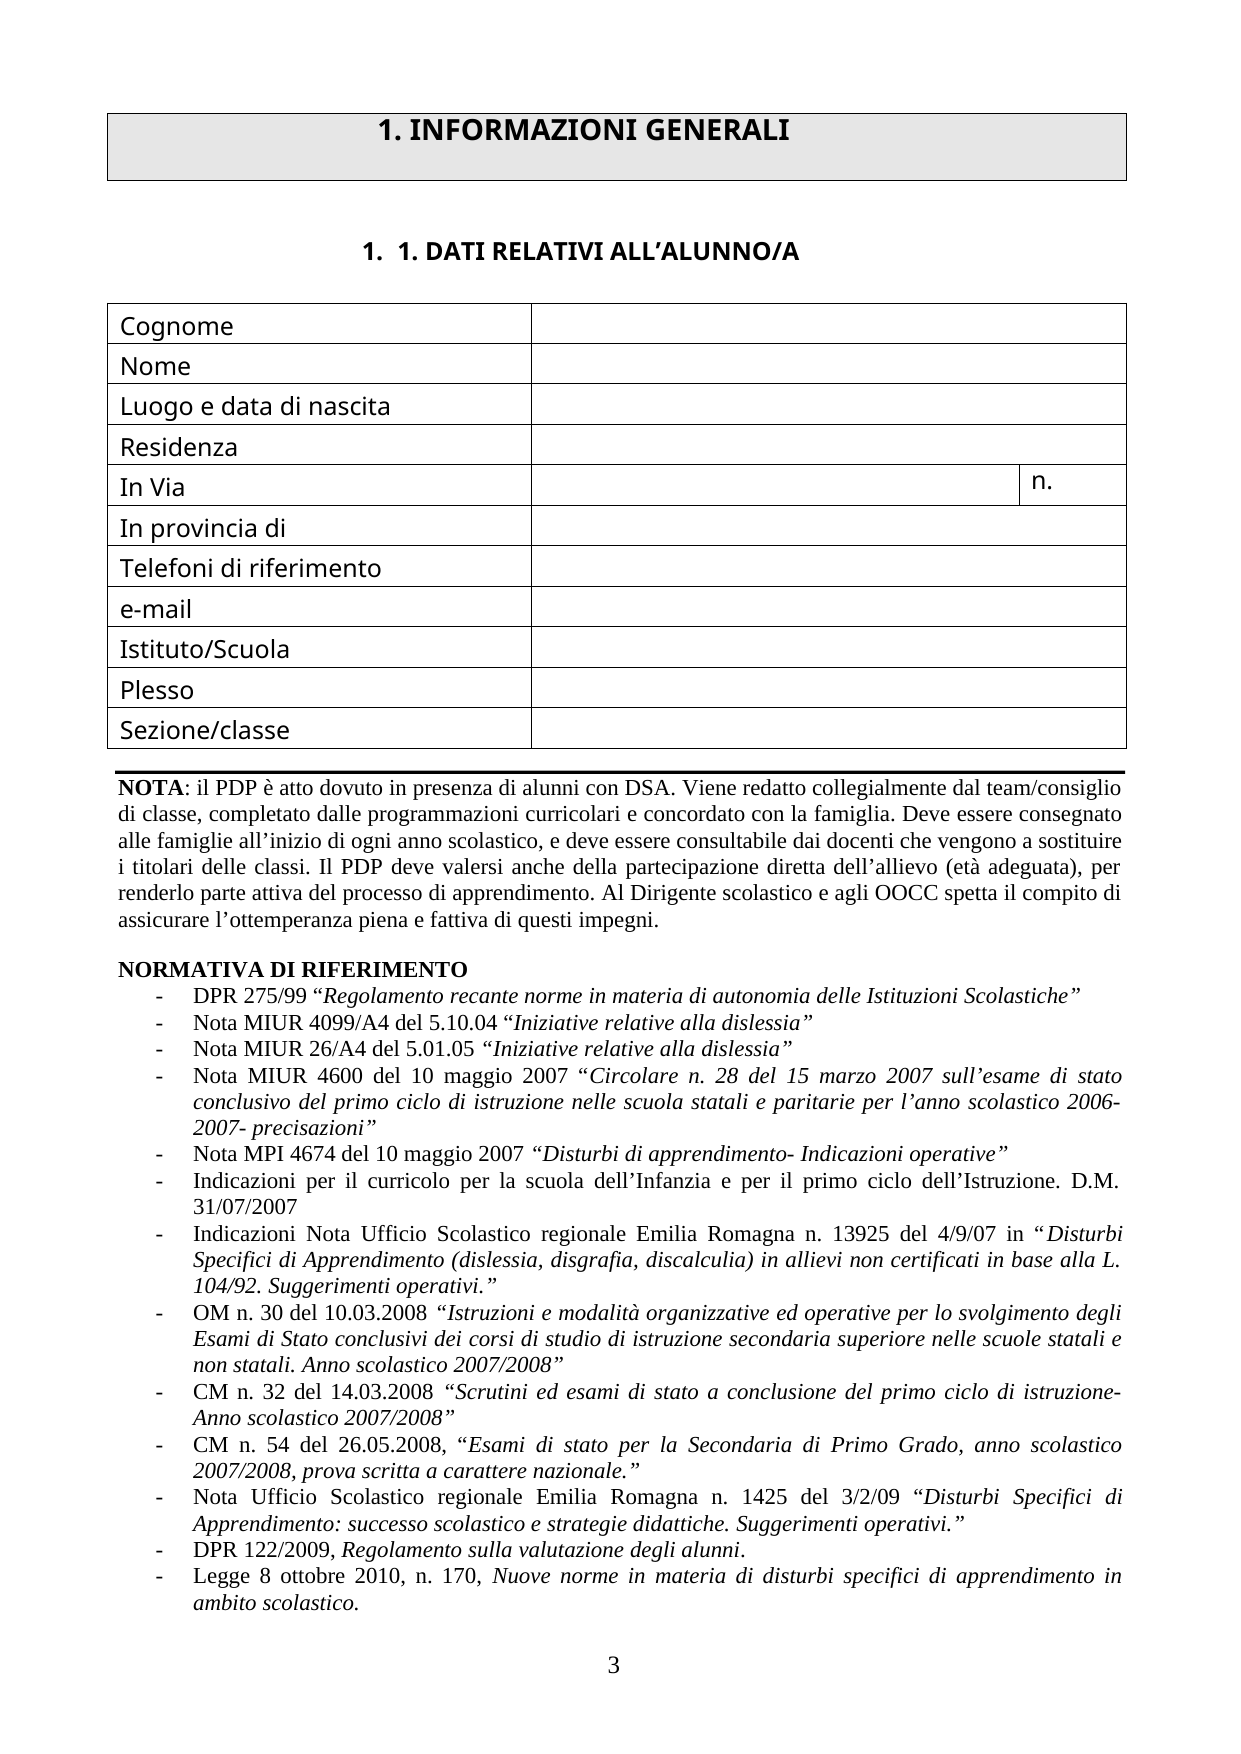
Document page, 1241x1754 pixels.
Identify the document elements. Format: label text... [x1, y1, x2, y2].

table_header Cognome [108, 304, 531, 343]
list Legge 8 ottobre 2010, n. 170, Nuove norme in materia di disturbi specifici di apprendimento in ambito scolastico. [155, 1562, 1123, 1615]
table_cell Nome [108, 344, 531, 383]
list DPR 122/2009, Regolamento sulla valutazione degli alunni. [155, 1536, 1163, 1562]
table_cell Residenza [108, 425, 531, 464]
list Nota Ufficio Scolastico regionale Emilia Romagna n. 1425 del 3/2/09 “Disturbi Specifici di Apprendimento: successo scolastico e strategie didattiche. Suggerimenti operativi.” [155, 1483, 1123, 1536]
table_cell [532, 344, 1126, 383]
text 31/07/2007 [193, 1193, 1163, 1220]
table_cell Telefoni di riferimento [108, 546, 531, 586]
table_cell n. [1020, 465, 1126, 505]
table_cell [532, 668, 1126, 707]
table_cell [532, 506, 1126, 545]
list Nota MIUR 4099/A4 del 5.10.04 “Iniziative relative alla dislessia” [155, 1009, 1163, 1035]
table_cell [532, 546, 1126, 586]
table_cell e-mail [108, 587, 531, 626]
list Indicazioni per il curricolo per la scuola dell’Infanzia e per il primo ciclo dell’Istruzione. D.M. [155, 1167, 1163, 1193]
table_cell [532, 465, 1019, 505]
text NORMATIVA DI RIFERIMENTO [118, 957, 1163, 983]
list Nota MIUR 4600 del 10 maggio 2007 “Circolare n. 28 del 15 marzo 2007 sull’esame di stato conclusivo del primo ciclo di istruzione nelle scuola statali e paritarie per l’anno scolastico 2006- 2007- precisazioni” [155, 1062, 1123, 1141]
list OM n. 30 del 10.03.2008 “Istruzioni e modalità organizzative ed operative per lo svolgimento degli Esami di Stato conclusivi dei corsi di studio di istruzione secondaria superiore nelle scuole statali e non statali. Anno scolastico 2007/2008” [155, 1299, 1123, 1378]
list Nota MPI 4674 del 10 maggio 2007 “Disturbi di apprendimento- Indicazioni operative” [155, 1141, 1163, 1167]
list CM n. 32 del 14.03.2008 “Scrutini ed esami di stato a conclusione del primo ciclo di istruzione- Anno scolastico 2007/2008” [155, 1378, 1123, 1431]
table_cell In Via [108, 465, 531, 505]
table_cell Luogo e data di nascita [108, 384, 531, 424]
text NOTA: il PDP è atto dovuto in presenza di alunni con DSA. Viene redatto collegialmente dal team/consiglio di classe, completato dalle programmazioni curricolari e concordato con la famiglia. Deve essere consegnato alle famiglie all’inizio di ogni anno scolastico, e deve essere consultabile dai docenti che vengono a sostituire i titolari delle classi. Il PDP deve valersi anche della partecipazione diretta dell’allievo (età adeguata), per renderlo parte attiva del processo di apprendimento. Al Dirigente scolastico e agli OOCC spetta il compito di assicurare l’ottemperanza piena e fattiva di questi impegni. [118, 774, 1123, 932]
table_cell [532, 425, 1126, 464]
table_cell [532, 708, 1126, 747]
table_cell [532, 587, 1126, 626]
table_cell Sezione/classe [108, 708, 531, 747]
list Nota MIUR 26/A4 del 5.01.05 “Iniziative relative alla dislessia” [155, 1035, 1163, 1062]
table_cell [532, 384, 1126, 424]
table_cell In provincia di [108, 506, 531, 545]
list DPR 275/99 “Regolamento recante norme in materia di autonomia delle Istituzioni Scolastiche” [155, 983, 1163, 1009]
subtitle 1. DATI RELATIVI ALL’ALUNNO/A [362, 234, 1163, 268]
table_cell [532, 627, 1126, 667]
list CM n. 54 del 26.05.2008, “Esami di stato per la Secondaria di Primo Grado, anno scolastico 2007/2008, prova scritta a carattere nazionale.” [155, 1431, 1123, 1483]
table_cell Plesso [108, 668, 531, 707]
table_cell Istituto/Scuola [108, 627, 531, 667]
table_header [532, 304, 1126, 343]
list Indicazioni Nota Ufficio Scolastico regionale Emilia Romagna n. 13925 del 4/9/07 in “Disturbi Specifici di Apprendimento (dislessia, disgrafia, discalculia) in allievi non certificati in base alla L. 104/92. Suggerimenti operativi.” [155, 1220, 1123, 1299]
